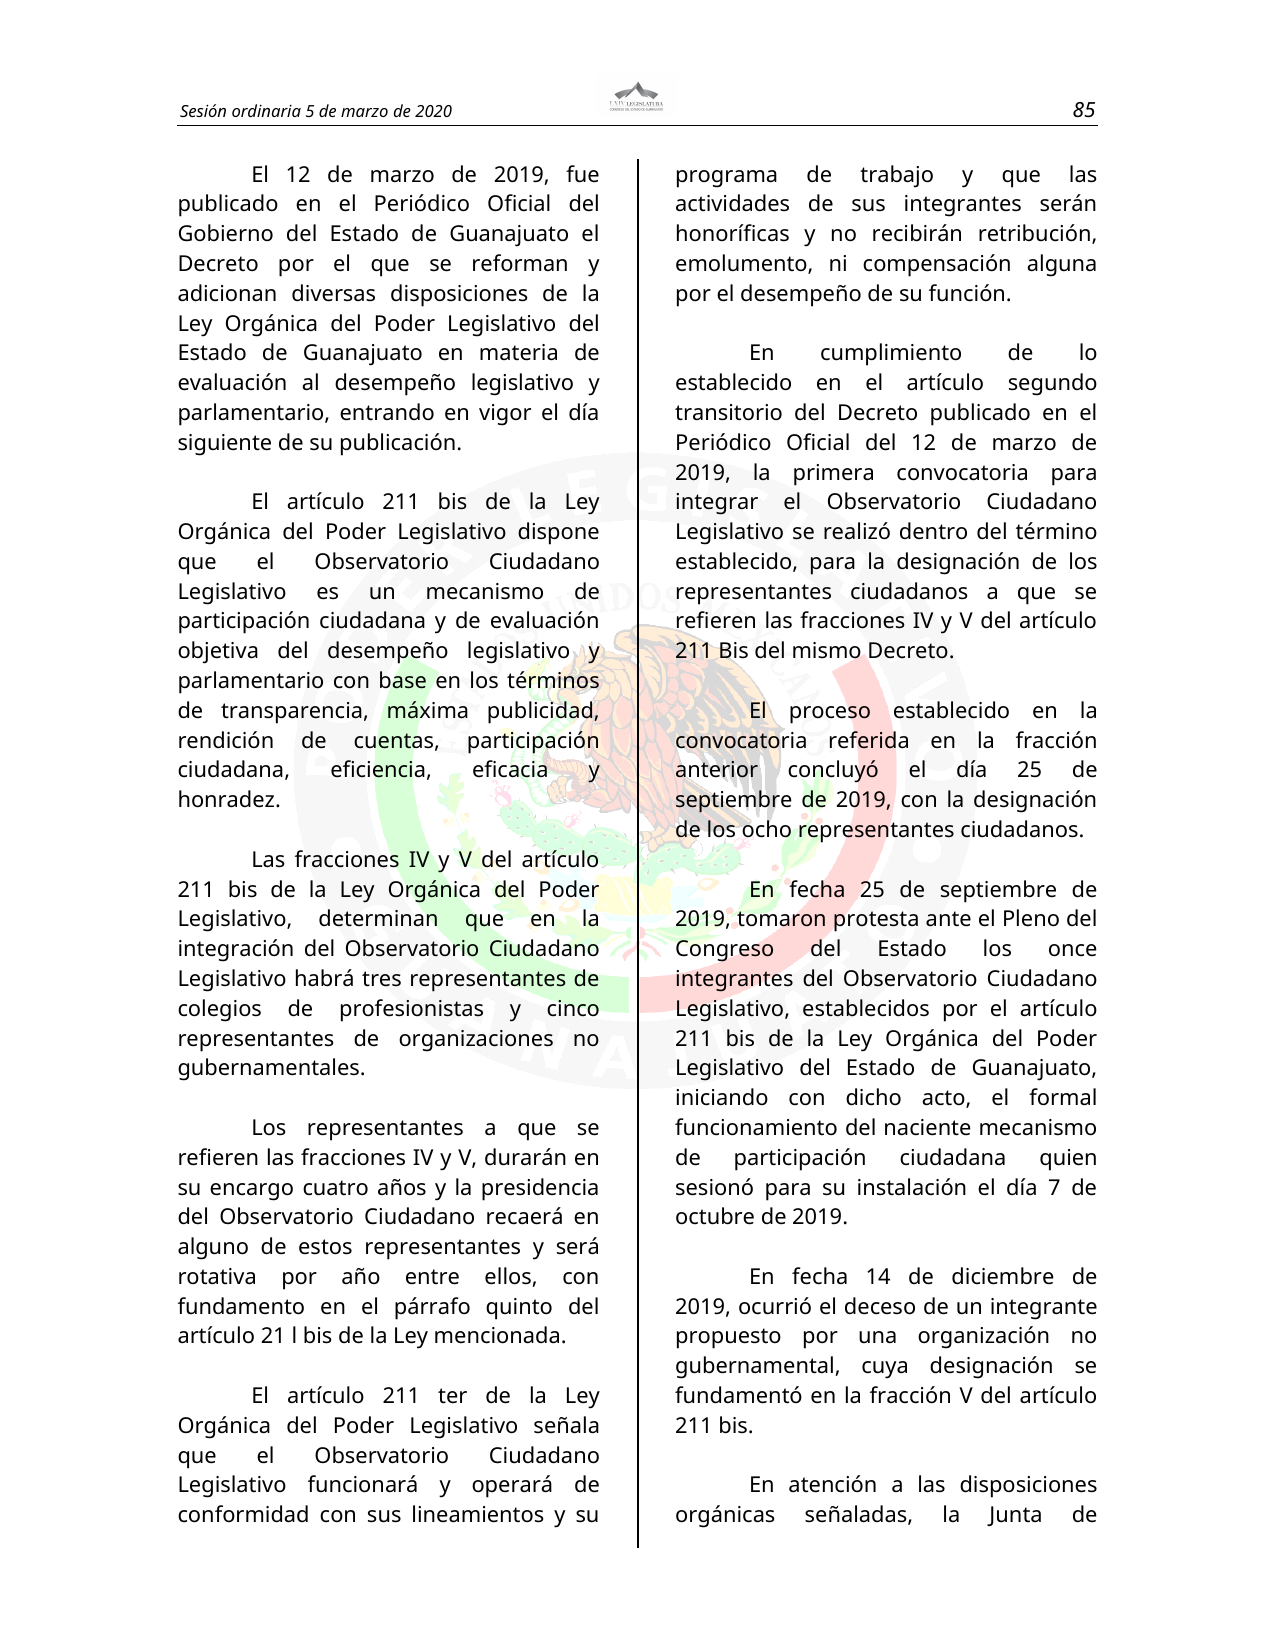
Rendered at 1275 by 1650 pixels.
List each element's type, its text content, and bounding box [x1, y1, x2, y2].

text En fecha 14 de diciembre de 2019, ocurrió el deceso de un integrante propuesto por una organización no gubernamental, cuya designación se fundamentó en la fracción V del artículo 211 bis. [675, 1261, 1098, 1440]
picture [595, 73, 678, 117]
text El proceso establecido en la convocatoria referida en la fracción anterior concluyó el día 25 de septiembre de 2019, con la designación de los ocho representantes ciudadanos. [675, 695, 1098, 844]
text El artículo 211 ter de la Ley Orgánica del Poder Legislativo señala que el Observatorio Ciudadano Legislativo funcionará y operará de conformidad con sus lineamientos y su programa de trabajo y que las actividades de sus integrantes serán honoríficas y no recibirán retribución, emolumento, ni compensación alguna por el desempeño de su función. [675, 159, 1098, 308]
text En fecha 25 de septiembre de 2019, tomaron protesta ante el Pleno del Congreso del Estado los once integrantes del Observatorio Ciudadano Legislativo, establecidos por el artículo 211 bis de la Ley Orgánica del Poder Legislativo del Estado de Guanajuato, iniciando con dicho acto, el formal funcionamiento del naciente mecanismo de participación ciudadana quien sesionó para su instalación el día 7 de octubre de 2019. [675, 874, 1098, 1231]
text En cumplimiento de lo establecido en el artículo segundo transitorio del Decreto publicado en el Periódico Oficial del 12 de marzo de 2019, la primera convocatoria para integrar el Observatorio Ciudadano Legislativo se realizó dentro del término establecido, para la designación de los representantes ciudadanos a que se refieren las fracciones IV y V del artículo 211 Bis del mismo Decreto. [675, 337, 1098, 665]
text El artículo 211 ter de la Ley Orgánica del Poder Legislativo señala que el Observatorio Ciudadano Legislativo funcionará y operará de conformidad con sus lineamientos y su programa de trabajo y que las actividades de sus integrantes serán honoríficas y no recibirán retribución, emolumento, ni compensación alguna por el desempeño de su función. [177, 1380, 600, 1529]
text Las fracciones IV y V del artículo 211 bis de la Ley Orgánica del Poder Legislativo, determinan que en la integración del Observatorio Ciudadano Legislativo habrá tres representantes de colegios de profesionistas y cinco representantes de organizaciones no gubernamentales. [177, 844, 600, 1082]
text El 12 de marzo de 2019, fue publicado en el Periódico Oficial del Gobierno del Estado de Guanajuato el Decreto por el que se reforman y adicionan diversas disposiciones de la Ley Orgánica del Poder Legislativo del Estado de Guanajuato en materia de evaluación al desempeño legislativo y parlamentario, entrando en vigor el día siguiente de su publicación. [177, 159, 600, 457]
text El artículo 211 bis de la Ley Orgánica del Poder Legislativo dispone que el Observatorio Ciudadano Legislativo es un mecanismo de participación ciudadana y de evaluación objetiva del desempeño legislativo y parlamentario con base en los términos de transparencia, máxima publicidad, rendición de cuentas, participación ciudadana, eficiencia, eficacia y honradez. [177, 486, 600, 814]
text Los representantes a que se refieren las fracciones IV y V, durarán en su encargo cuatro años y la presidencia del Observatorio Ciudadano recaerá en alguno de estos representantes y será rotativa por año entre ellos, con fundamento en el párrafo quinto del artículo 21 l bis de la Ley mencionada. [177, 1112, 600, 1350]
